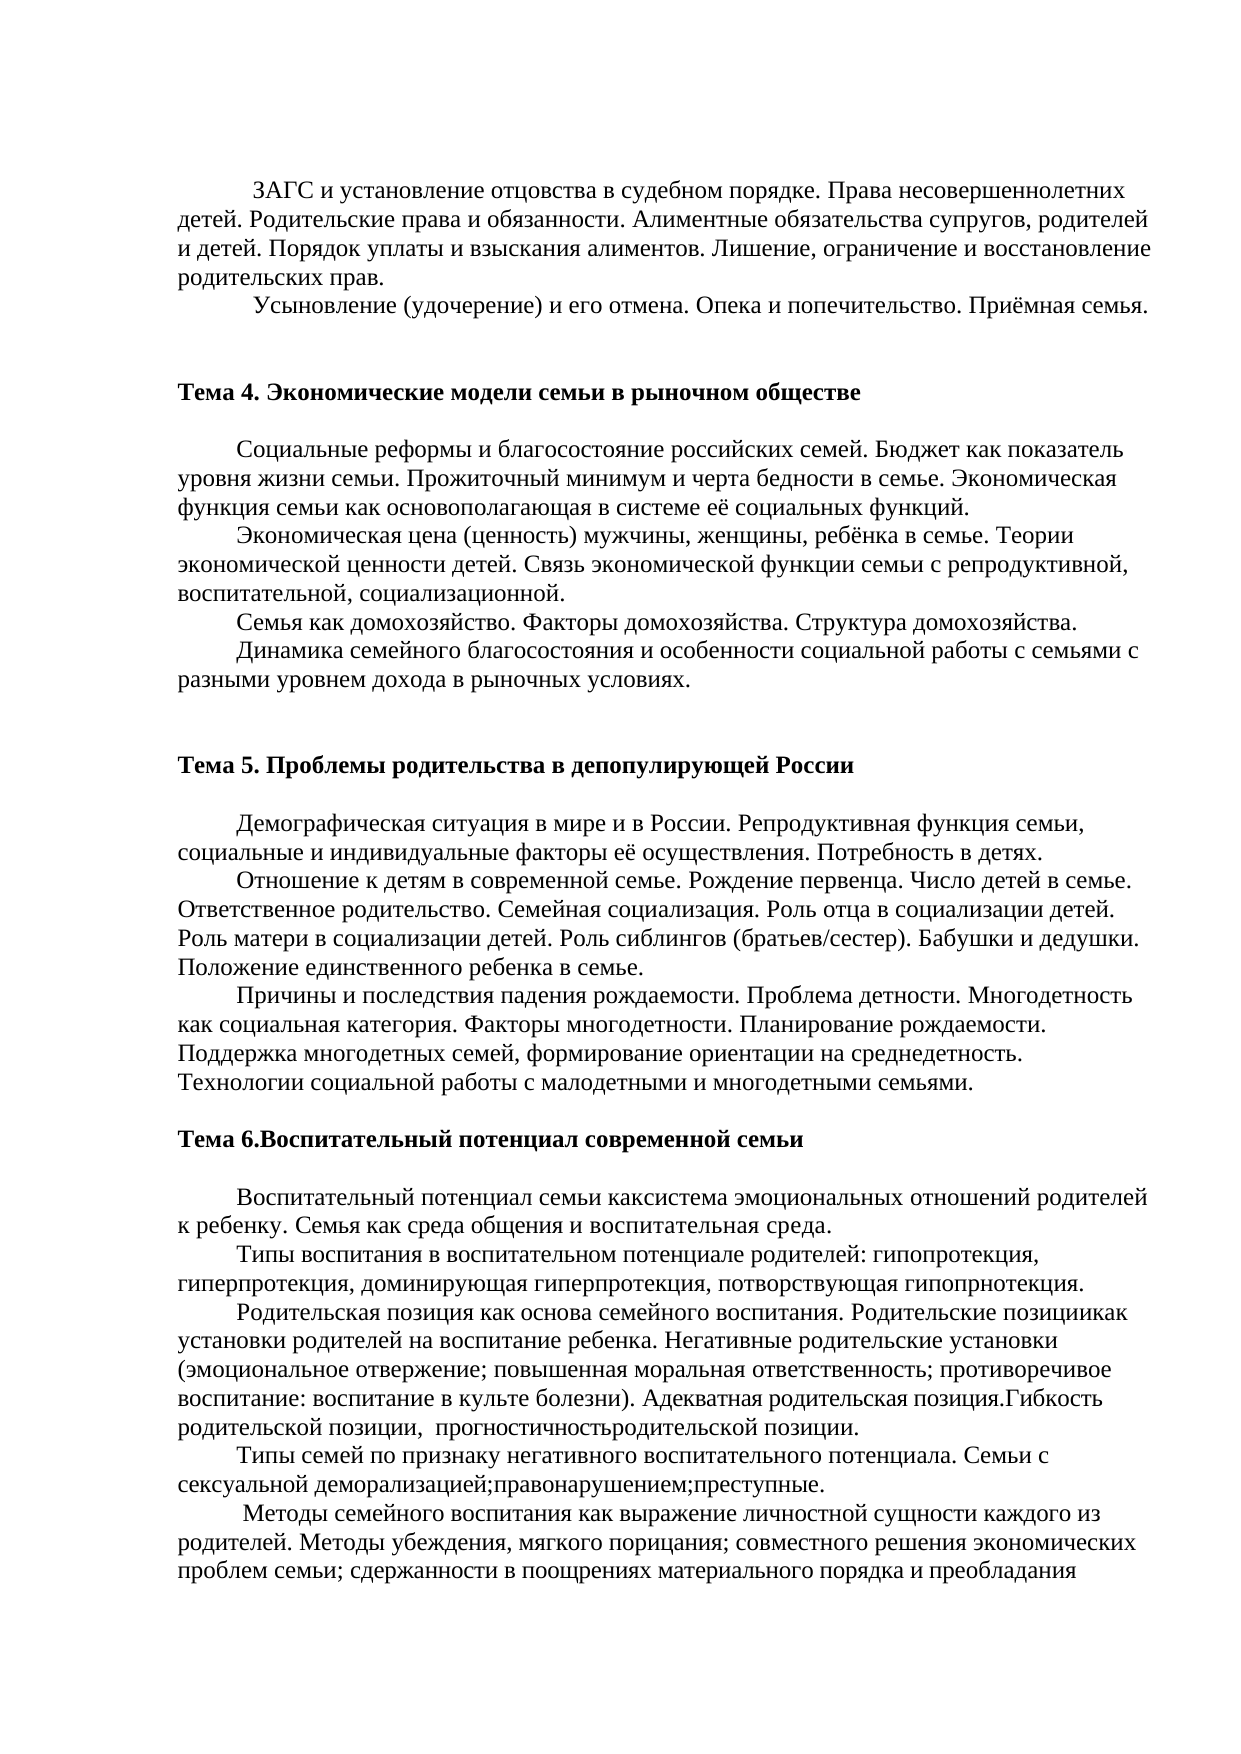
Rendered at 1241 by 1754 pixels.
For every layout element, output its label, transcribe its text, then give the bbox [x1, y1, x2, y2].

text Тема 5. Проблемы родительства в депопулирующей России [177, 751, 1152, 779]
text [177, 1498, 1152, 1584]
text Экономическая цена (ценность) мужчины, женщины, ребёнка в семье. Теории экономической ценности детей. Связь экономической функции семьи с репродуктивной, воспитательной, социализационной. [177, 521, 1152, 607]
text Социальные реформы и благосостояние российских семей. Бюджет как показатель уровня жизни семьи. Прожиточный минимум и черта бедности в семье. Экономическая функция семьи как основополагающая в системе её социальных функций. [177, 434, 1152, 521]
text Тема 4. Экономические модели семьи в рыночном обществе [177, 377, 1152, 406]
text Отношение к детям в современной семье. Рождение первенца. Число детей в семье. Ответственное родительство. Семейная социализация. Роль отца в социализации детей. Роль матери в социализации детей. Роль сиблингов (братьев/сестер). Бабушки и дедушки. Положение единственного ребенка в семье. [177, 866, 1152, 981]
text Воспитательный потенциал семьи каксистема эмоциональных отношений родителей к ребенку. Семья как среда общения и воспитательная среда. [177, 1182, 1152, 1239]
text Демографическая ситуация в мире и в России. Репродуктивная функция семьи, социальные и индивидуальные факторы её осуществления. Потребность в детях. [177, 808, 1152, 866]
text Семья как домохозяйство. Факторы домохозяйства. Структура домохозяйства. [177, 607, 1152, 636]
text Тема 6.Воспитательный потенциал современной семьи [177, 1124, 1152, 1153]
text Типы воспитания в воспитательном потенциале родителей: гипопротекция, гиперпротекция, доминирующая гиперпротекция, потворствующая гипопрнотекция. [177, 1239, 1152, 1297]
text Динамика семейного благосостояния и особенности социальной работы с семьями с разными уровнем дохода в рыночных условиях. [177, 636, 1152, 693]
text Родительская позиция как основа семейного воспитания. Родительские позициикак установки родителей на воспитание ребенка. Негативные родительские установки (эмоциональное отвержение; повышенная моральная ответственность; противоречивое воспитание: воспитание в культе болезни). Адекватная родительская позиция.Гибкость родительской позиции, прогностичностьродительской позиции. [177, 1297, 1152, 1441]
text Усыновление (удочерение) и его отмена. Опека и попечительство. Приёмная семья. [177, 291, 1152, 319]
text ЗАГС и установление отцовства в судебном порядке. Права несовершеннолетних детей. Родительские права и обязанности. Алиментные обязательства супругов, родителей и детей. Порядок уплаты и взыскания алиментов. Лишение, ограничение и восстановление родительских прав. [177, 176, 1152, 291]
text Типы семей по признаку негативного воспитательного потенциала. Семьи с сексуальной деморализацией;правонарушением;преступные. [177, 1441, 1152, 1498]
text Причины и последствия падения рождаемости. Проблема детности. Многодетность как социальная категория. Факторы многодетности. Планирование рождаемости. Поддержка многодетных семей, формирование ориентации на среднедетность. Технологии социальной работы с малодетными и многодетными семьями. [177, 981, 1152, 1096]
